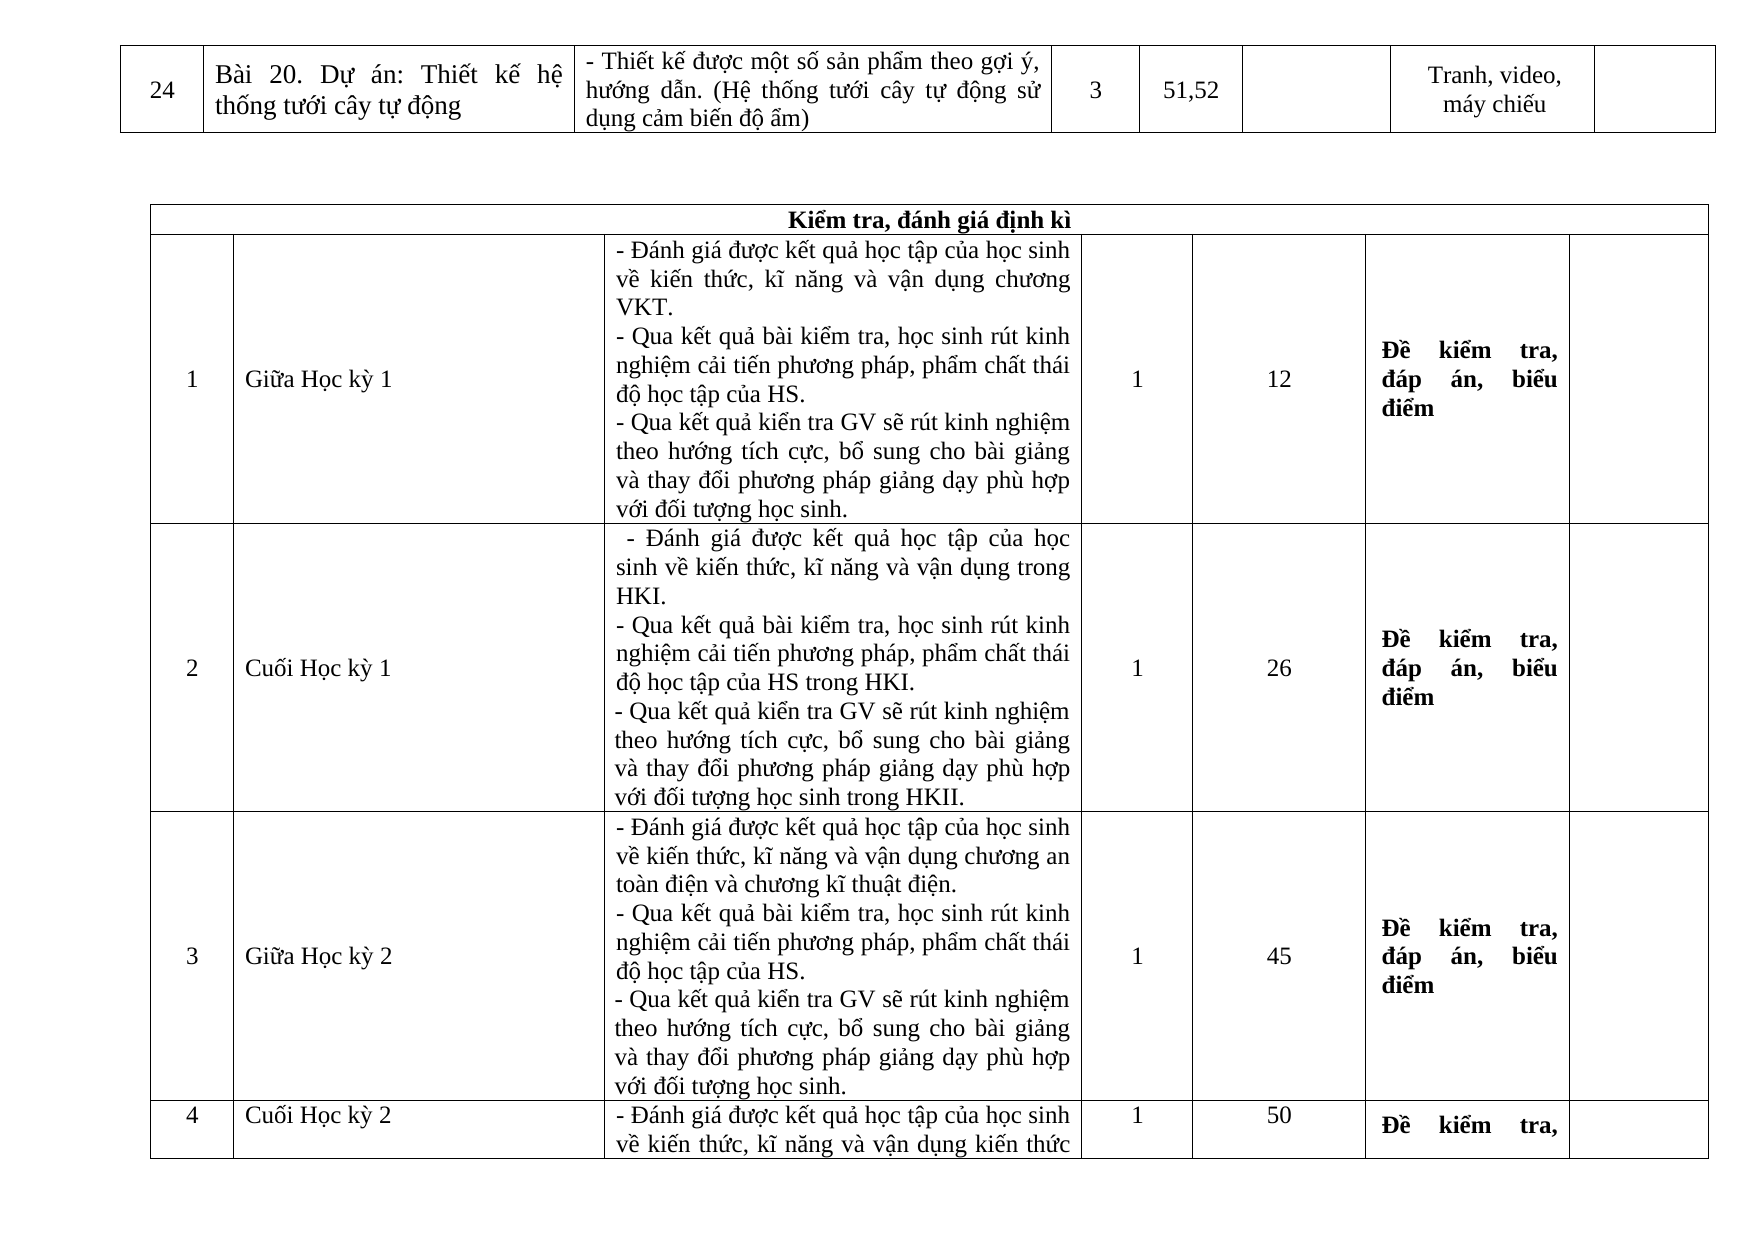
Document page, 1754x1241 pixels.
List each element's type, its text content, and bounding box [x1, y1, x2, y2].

table_cell [1243, 46, 1390, 132]
table_cell [1570, 235, 1708, 522]
table_cell 1 [1082, 1101, 1192, 1158]
table_cell Bài 20. Dự án: Thiết kế hệ thống tưới cây tự động [204, 46, 574, 132]
table_cell Đề kiểm tra, đáp án, biểu điểm [1366, 1101, 1569, 1158]
table_cell 1 [151, 235, 233, 522]
table_cell 45 [1193, 812, 1365, 1099]
table_cell 1 [1082, 524, 1192, 811]
table_cell 12 [1193, 235, 1365, 522]
table_cell Cuối Học kỳ 1 [234, 524, 604, 811]
table_cell - Thiết kế được một số sản phẩm theo gợi ý, hướng dẫn. (Hệ thống tưới cây tự động sử dụng cảm biến độ ẩm) [575, 46, 1051, 132]
table_cell Đề kiểm tra, đáp án, biểu điểm [1366, 812, 1569, 1099]
table_cell [1570, 812, 1708, 1099]
table_cell [1570, 1101, 1708, 1158]
table_cell 51,52 [1140, 46, 1242, 132]
table_cell Giữa Học kỳ 2 [234, 812, 604, 1099]
table_cell Tranh, video, máy chiếu [1391, 46, 1594, 132]
table_cell - Đánh giá được kết quả học tập của học sinh về kiến thức, kĩ năng và vận dụng trong HKI. - Qua kết quả bài kiểm tra, học sinh rút kinh nghiệm cải tiến phương pháp, phẩm chất thái độ học tập của HS trong HKI. - Qua kết quả kiển tra GV sẽ rút kinh nghiệm theo hướng tích cực, bổ sung cho bài giảng và thay đổi phương pháp giảng dạy phù hợp với đối tượng học sinh trong HKII. [605, 524, 1081, 811]
table_header Kiểm tra, đánh giá định kì [151, 205, 1708, 234]
table_cell 3 [1052, 46, 1139, 132]
table_cell 26 [1193, 524, 1365, 811]
table_cell [1570, 524, 1708, 811]
table_cell Đề kiểm tra, đáp án, biểu điểm [1366, 235, 1569, 522]
table_cell - Đánh giá được kết quả học tập của học sinh về kiến thức, kĩ năng và vận dụng chương an toàn điện và chương kĩ thuật điện. - Qua kết quả bài kiểm tra, học sinh rút kinh nghiệm cải tiến phương pháp, phẩm chất thái độ học tập của HS. - Qua kết quả kiển tra GV sẽ rút kinh nghiệm theo hướng tích cực, bổ sung cho bài giảng và thay đổi phương pháp giảng dạy phù hợp với đối tượng học sinh. [605, 812, 1081, 1099]
table_cell 50 [1193, 1101, 1365, 1158]
table_cell [1595, 46, 1715, 132]
table_cell 24 [121, 46, 203, 132]
table_cell Cuối Học kỳ 2 [234, 1101, 604, 1158]
table_cell 1 [1082, 812, 1192, 1099]
table_cell Đề kiểm tra, đáp án, biểu điểm [1366, 524, 1569, 811]
table_cell Giữa Học kỳ 1 [234, 235, 604, 522]
table_cell 1 [1082, 235, 1192, 522]
table_cell - Đánh giá được kết quả học tập của học sinh về kiến thức, kĩ năng và vận dụng chương VKT. - Qua kết quả bài kiểm tra, học sinh rút kinh nghiệm cải tiến phương pháp, phẩm chất thái độ học tập của HS. - Qua kết quả kiển tra GV sẽ rút kinh nghiệm theo hướng tích cực, bổ sung cho bài giảng và thay đổi phương pháp giảng dạy phù hợp với đối tượng học sinh. [605, 235, 1081, 522]
table_cell 3 [151, 812, 233, 1099]
table_cell 4 [151, 1101, 233, 1158]
table_cell 2 [151, 524, 233, 811]
